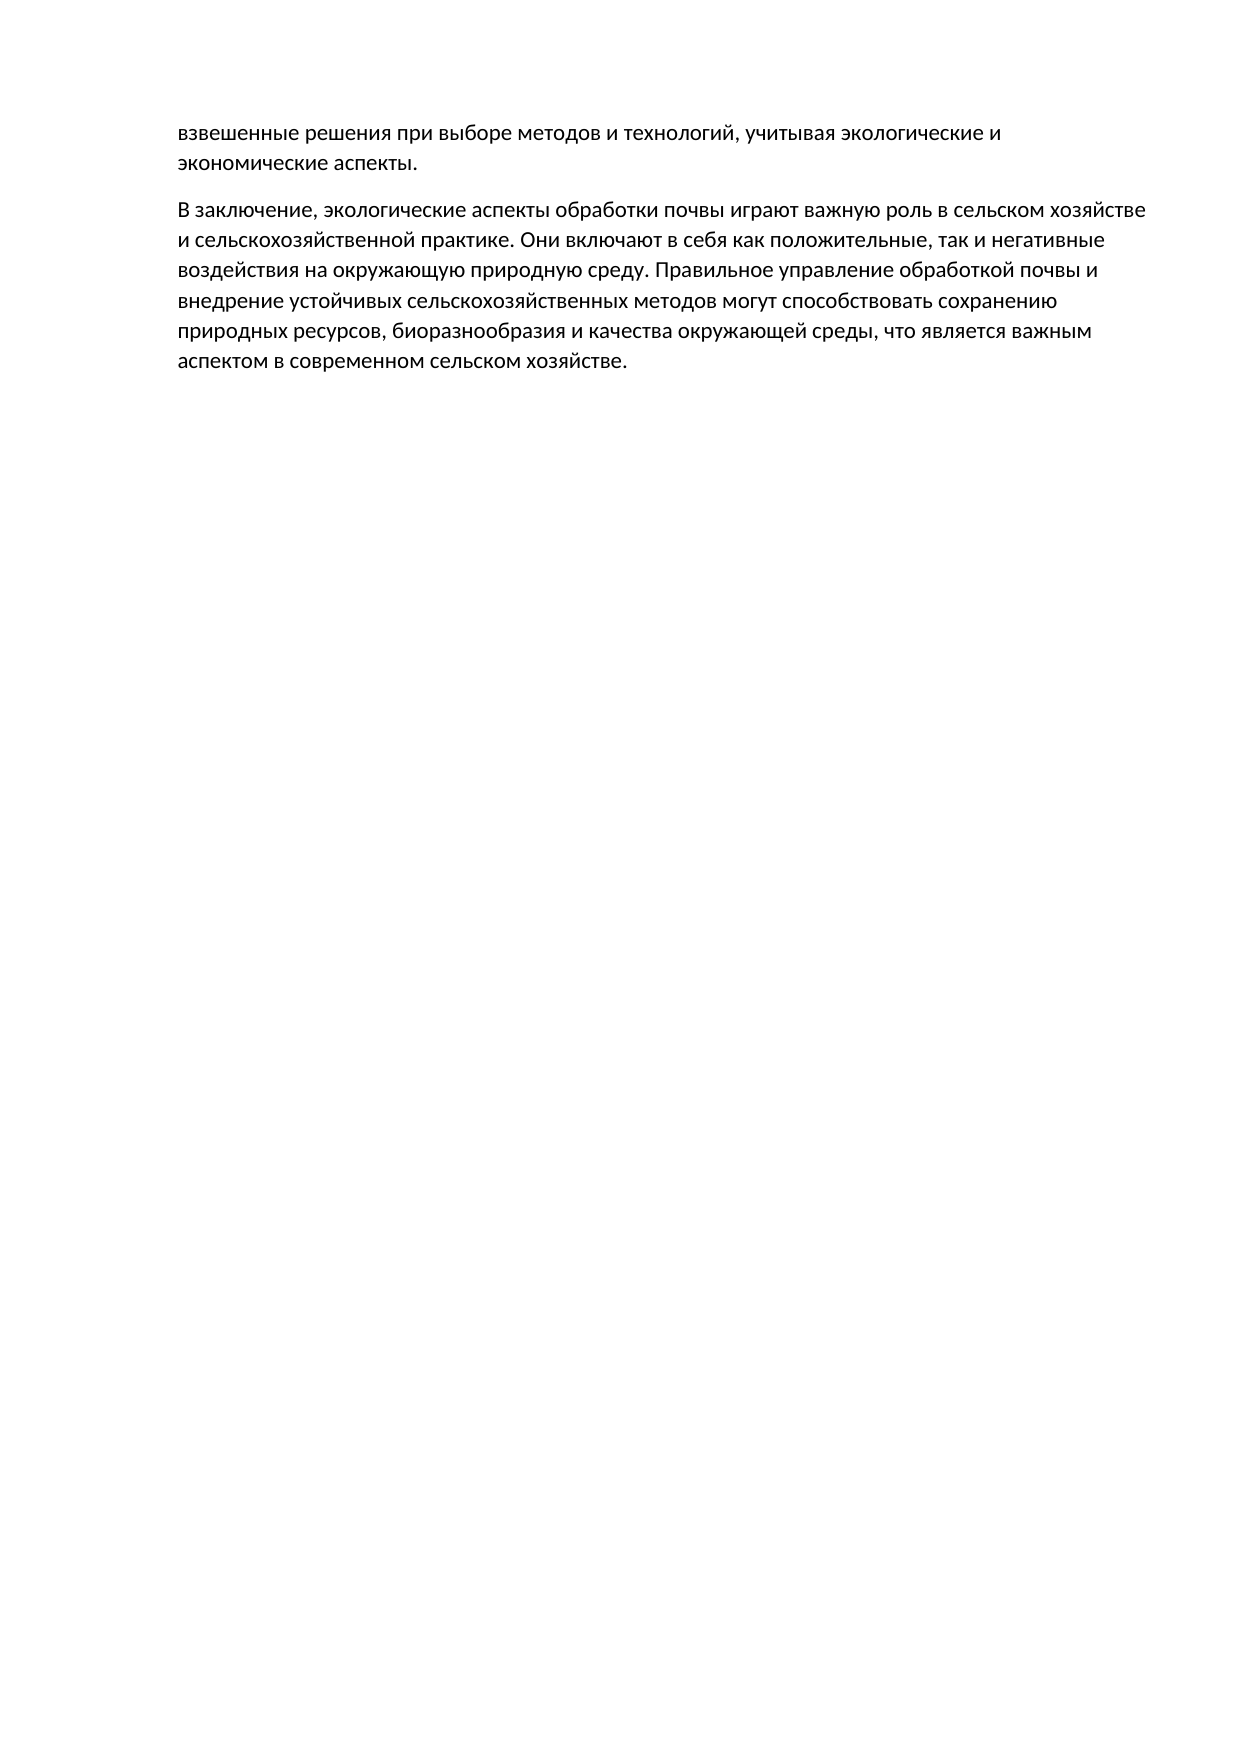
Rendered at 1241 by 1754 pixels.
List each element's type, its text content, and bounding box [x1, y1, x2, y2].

text В заключение, экологические аспекты обработки почвы играют важную роль в сельском хозяйстве и сельскохозяйственной практике. Они включают в себя как положительные, так и негативные воздействия на окружающую природную среду. Правильное управление обработкой почвы и внедрение устойчивых сельскохозяйственных методов могут способствовать сохранению природных ресурсов, биоразнообразия и качества окружающей среды, что является важным аспектом в современном сельском хозяйстве. [177, 195, 1152, 374]
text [177, 118, 1152, 176]
